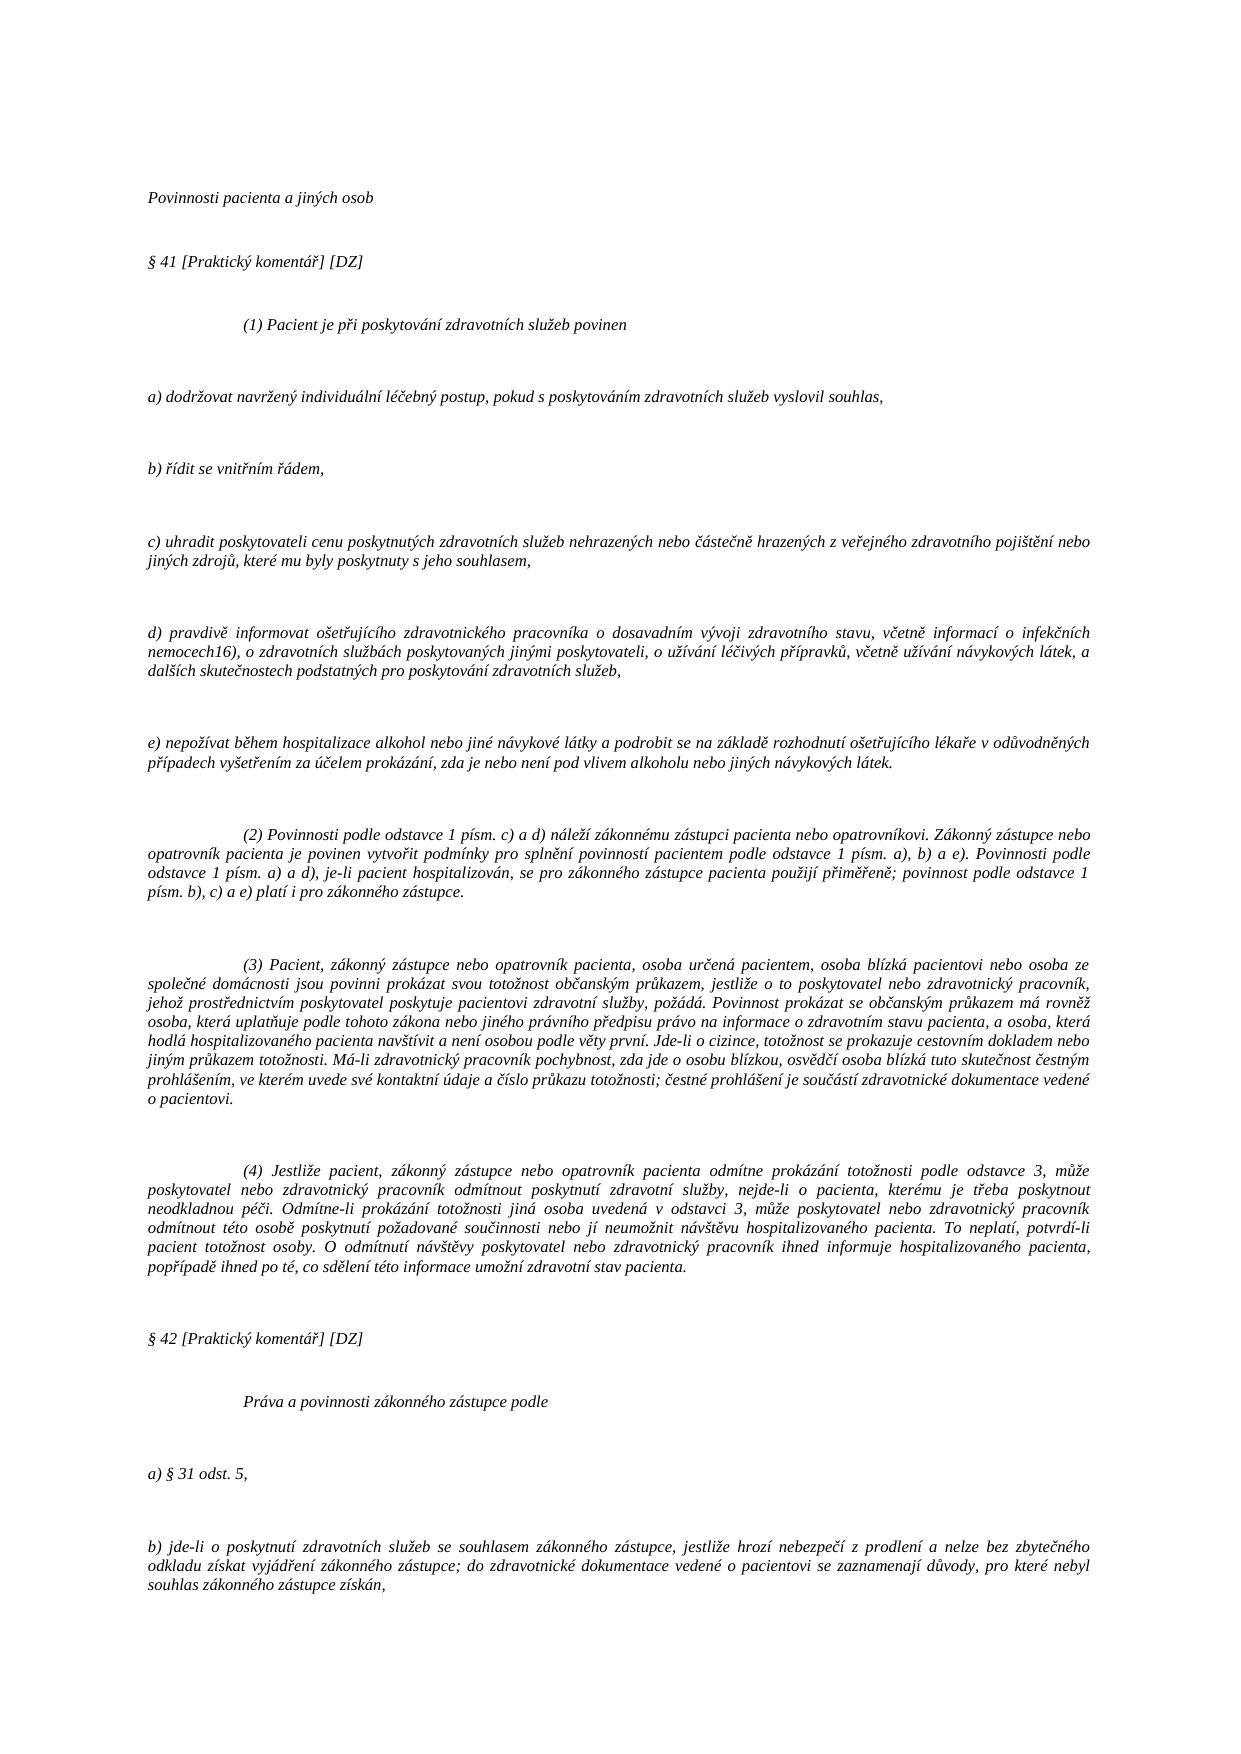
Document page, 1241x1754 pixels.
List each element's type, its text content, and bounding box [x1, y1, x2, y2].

text (3) Pacient, zákonný zástupce nebo opatrovník pacienta, osoba určená pacientem, osoba blízká pacientovi nebo osoba ze společné domácnosti jsou povinni prokázat svou totožnost občanským průkazem, jestliže o to poskytovatel nebo zdravotnický pracovník, jehož prostřednictvím poskytovatel poskytuje pacientovi zdravotní služby, požádá. Povinnost prokázat se občanským průkazem má rovněž osoba, která uplatňuje podle tohoto zákona nebo jiného právního předpisu právo na informace o zdravotním stavu pacienta, a osoba, která hodlá hospitalizovaného pacienta navštívit a není osobou podle věty první. Jde-li o cizince, totožnost se prokazuje cestovním dokladem nebo jiným průkazem totožnosti. Má-li zdravotnický pracovník pochybnost, zda jde o osobu blízkou, osvědčí osoba blízká tuto skutečnost čestným prohlášením, ve kterém uvede své kontaktní údaje a číslo průkazu totožnosti; čestné prohlášení je součástí zdravotnické dokumentace vedené o pacientovi. [148, 954, 1093, 1108]
text b) řídit se vnitřním řádem, [148, 459, 1093, 478]
text § 42 [Praktický komentář] [DZ] [148, 1329, 1093, 1348]
text c) uhradit poskytovateli cenu poskytnutých zdravotních služeb nehrazených nebo částečně hrazených z veřejného zdravotního pojištění nebo jiných zdrojů, které mu byly poskytnuty s jeho souhlasem, [148, 531, 1093, 570]
text a) § 31 odst. 5, [148, 1464, 1093, 1483]
text § 41 [Praktický komentář] [DZ] [148, 251, 1093, 271]
text Povinnosti pacienta a jiných osob [148, 188, 1093, 207]
text b) jde-li o poskytnutí zdravotních služeb se souhlasem zákonného zástupce, jestliže hrozí nebezpečí z prodlení a nelze bez zbytečného odkladu získat vyjádření zákonného zástupce; do zdravotnické dokumentace vedené o pacientovi se zaznamenají důvody, pro které nebyl souhlas zákonného zástupce získán, [148, 1536, 1093, 1594]
text Práva a povinnosti zákonného zástupce podle [148, 1392, 1093, 1411]
text (1) Pacient je při poskytování zdravotních služeb povinen [148, 315, 1093, 334]
text d) pravdivě informovat ošetřujícího zdravotnického pracovníka o dosavadním vývoji zdravotního stavu, včetně informací o infekčních nemocech16), o zdravotních službách poskytovaných jinými poskytovateli, o užívání léčivých přípravků, včetně užívání návykových látek, a dalších skutečnostech podstatných pro poskytování zdravotních služeb, [148, 623, 1093, 680]
text (2) Povinnosti podle odstavce 1 písm. c) a d) náleží zákonnému zástupci pacienta nebo opatrovníkovi. Zákonný zástupce nebo opatrovník pacienta je povinen vytvořit podmínky pro splnění povinností pacientem podle odstavce 1 písm. a), b) a e). Povinnosti podle odstavce 1 písm. a) a d), je-li pacient hospitalizován, se pro zákonného zástupce pacienta použijí přiměřeně; povinnost podle odstavce 1 písm. b), c) a e) platí i pro zákonného zástupce. [148, 824, 1093, 901]
text (4) Jestliže pacient, zákonný zástupce nebo opatrovník pacienta odmítne prokázání totožnosti podle odstavce 3, může poskytovatel nebo zdravotnický pracovník odmítnout poskytnutí zdravotní služby, nejde-li o pacienta, kterému je třeba poskytnout neodkladnou péči. Odmítne-li prokázání totožnosti jiná osoba uvedená v odstavci 3, může poskytovatel nebo zdravotnický pracovník odmítnout této osobě poskytnutí požadované součinnosti nebo jí neumožnit návštěvu hospitalizovaného pacienta. To neplatí, potvrdí-li pacient totožnost osoby. O odmítnutí návštěvy poskytovatel nebo zdravotnický pracovník ihned informuje hospitalizovaného pacienta, popřípadě ihned po té, co sdělení této informace umožní zdravotní stav pacienta. [148, 1161, 1093, 1276]
text e) nepožívat během hospitalizace alkohol nebo jiné návykové látky a podrobit se na základě rozhodnutí ošetřujícího lékaře v odůvodněných případech vyšetřením za účelem prokázání, zda je nebo není pod vlivem alkoholu nebo jiných návykových látek. [148, 733, 1093, 772]
text a) dodržovat navržený individuální léčebný postup, pokud s poskytováním zdravotních služeb vyslovil souhlas, [148, 387, 1093, 406]
